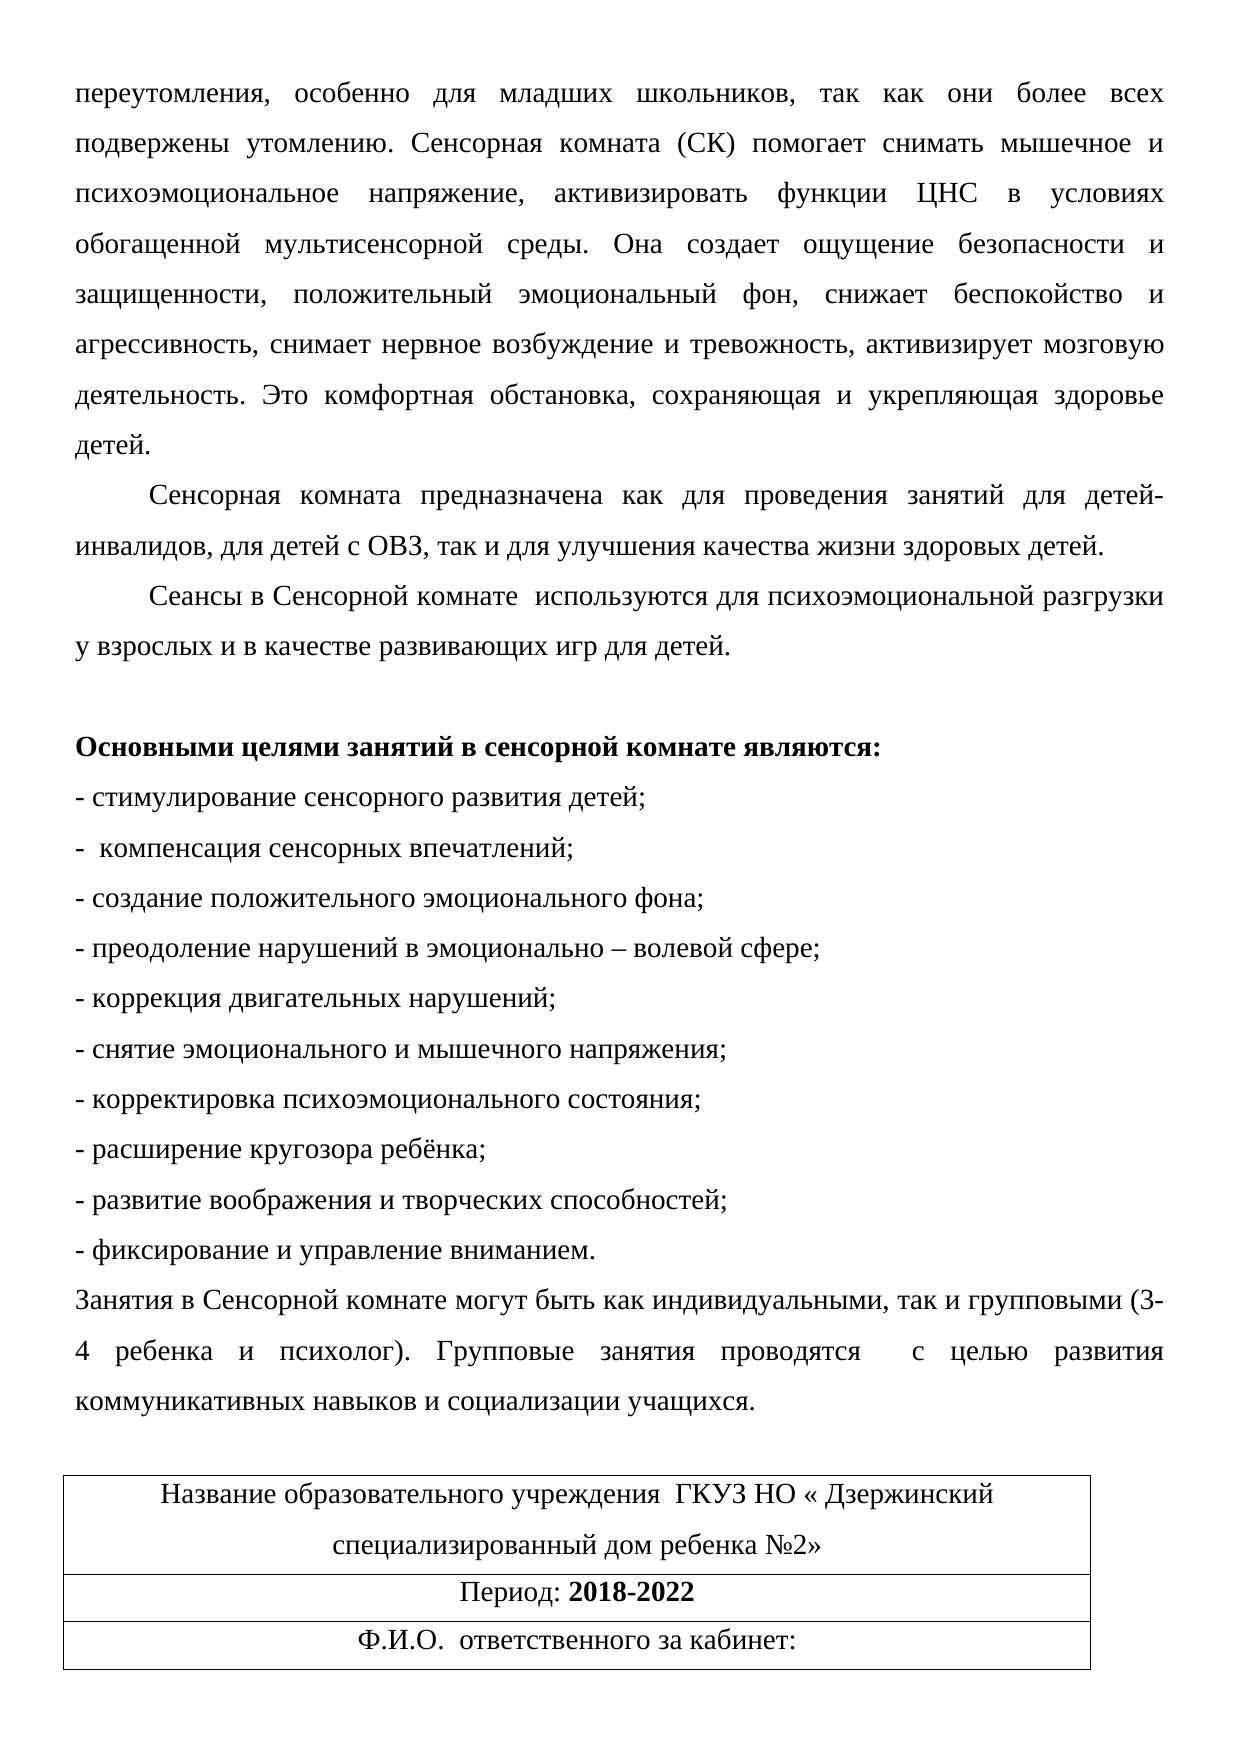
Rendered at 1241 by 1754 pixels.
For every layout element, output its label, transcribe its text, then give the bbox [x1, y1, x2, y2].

text Занятия в Сенсорной комнате могут быть как индивидуальными, так и групповыми (3-4 ребенка и психолог). Групповые занятия проводятся с целью развития коммуникативных навыков и социализации учащихся. [75, 1282, 1165, 1417]
text - фиксирование и управление вниманием. [75, 1232, 1165, 1266]
text - корректировка психоэмоционального состояния; [75, 1081, 1165, 1115]
text - стимулирование сенсорного развития детей; [75, 779, 1165, 813]
text - преодоление нарушений в эмоционально – волевой сфере; [75, 930, 1165, 964]
text - развитие воображения и творческих способностей; [75, 1182, 1165, 1215]
text - расширение кругозора ребёнка; [75, 1132, 1165, 1165]
text Основными целями занятий в сенсорной комнате являются: [75, 729, 1165, 763]
text - снятие эмоционального и мышечного напряжения; [75, 1031, 1165, 1064]
text - коррекция двигательных нарушений; [75, 981, 1165, 1014]
table_header Название образовательного учреждения ГКУЗ НО « Дзержинский специализированный дом ребенка №2» [64, 1476, 1090, 1573]
text - компенсация сенсорных впечатлений; [75, 830, 1165, 863]
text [75, 75, 1165, 461]
text Сеансы в Сенсорной комнате используются для психоэмоциональной разгрузки у взрослых и в качестве развивающих игр для детей. [75, 578, 1165, 662]
text - создание положительного эмоционального фона; [75, 880, 1165, 913]
table_cell Период: 2018-2022 [64, 1575, 1090, 1621]
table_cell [64, 1622, 1090, 1669]
text Сенсорная комната предназначена как для проведения занятий для детей-инвалидов, для детей с ОВЗ, так и для улучшения качества жизни здоровых детей. [75, 477, 1165, 561]
